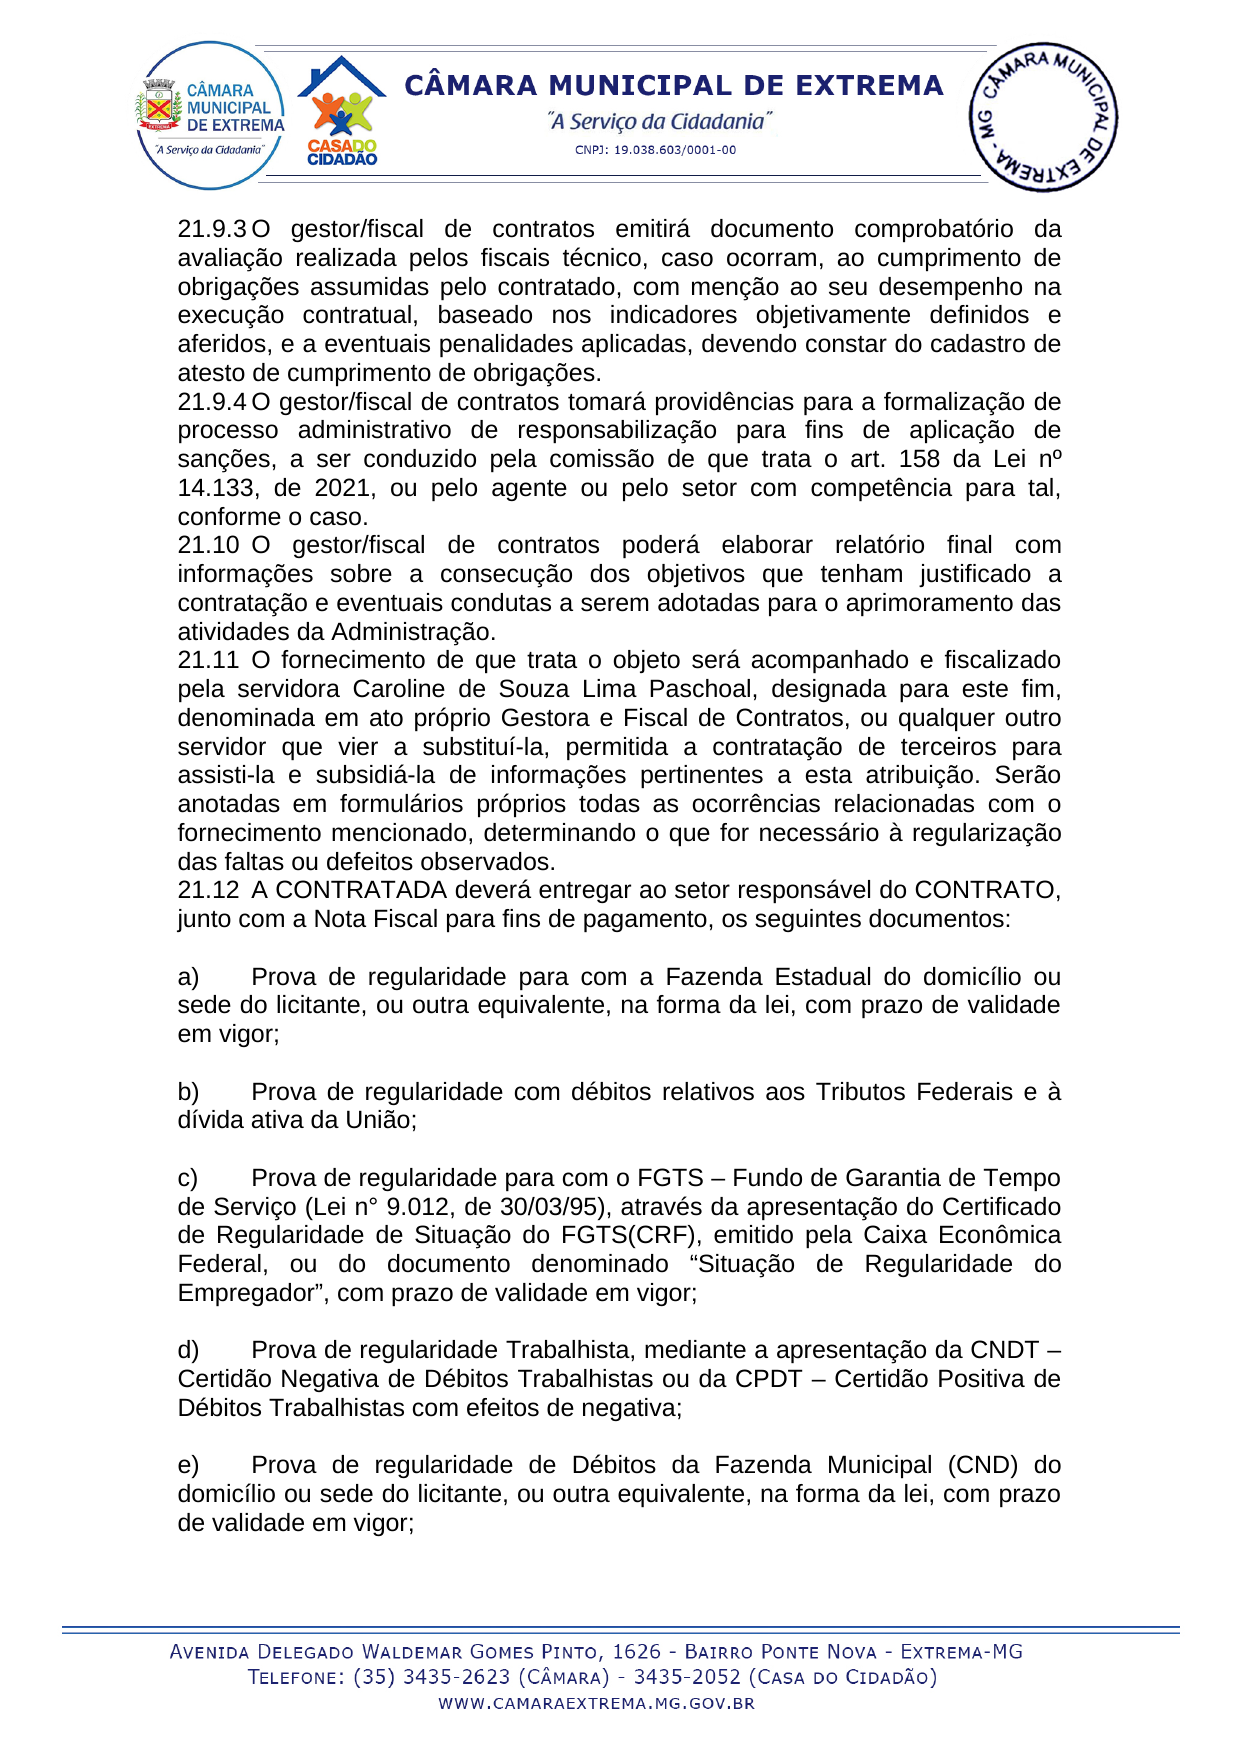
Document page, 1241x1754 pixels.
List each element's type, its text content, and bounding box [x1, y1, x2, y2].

text b) Prova de regularidade com débitos relativos aos Tributos Federais e à dívida ativa da União; [177, 1076, 1063, 1134]
text c) Prova de regularidade para com o FGTS – Fundo de Garantia de Tempo de Serviço (Lei n° 9.012, de 30/03/95), através da apresentação do Certificado de Regularidade de Situação do FGTS(CRF), emitido pela Caixa Econômica Federal, ou do documento denominado “Situação de Regularidade do Empregador”, com prazo de validade em vigor; [177, 1163, 1063, 1306]
picture [46, 1615, 1194, 1724]
text 21.9.3 O gestor/fiscal de contratos emitirá documento comprobatório da avaliação realizada pelos fiscais técnico, caso ocorram, ao cumprimento de obrigações assumidas pelo contratado, com menção ao seu desempenho na execução contratual, baseado nos indicadores objetivamente definidos e aferidos, e a eventuais penalidades aplicadas, devendo constar do cadastro de atesto de cumprimento de obrigações. [177, 214, 1063, 386]
text 21.12 A CONTRATADA deverá entregar ao setor responsável do CONTRATO, junto com a Nota Fiscal para fins de pagamento, os seguintes documentos: [177, 875, 1063, 933]
text 21.9.4 O gestor/fiscal de contratos tomará providências para a formalização de processo administrativo de responsabilização para fins de aplicação de sanções, a ser conduzido pela comissão de que trata o art. 158 da Lei nº 14.133, de 2021, ou pelo agente ou pelo setor com competência para tal, conforme o caso. [177, 386, 1063, 530]
picture [124, 30, 1123, 221]
text 21.11 O fornecimento de que trata o objeto será acompanhado e fiscalizado pela servidora Caroline de Souza Lima Paschoal, designada para este fim, denominada em ato próprio Gestora e Fiscal de Contratos, ou qualquer outro servidor que vier a substituí-la, permitida a contratação de terceiros para assisti-la e subsidiá-la de informações pertinentes a esta atribuição. Serão anotadas em formulários próprios todas as ocorrências relacionadas com o fornecimento mencionado, determinando o que for necessário à regularização das faltas ou defeitos observados. [177, 645, 1063, 875]
text 21.10 O gestor/fiscal de contratos poderá elaborar relatório final com informações sobre a consecução dos objetivos que tenham justificado a contratação e eventuais condutas a serem adotadas para o aprimoramento das atividades da Administração. [177, 530, 1063, 645]
text a) Prova de regularidade para com a Fazenda Estadual do domicílio ou sede do licitante, ou outra equivalente, na forma da lei, com prazo de validade em vigor; [177, 961, 1063, 1048]
text e) Prova de regularidade de Débitos da Fazenda Municipal (CND) do domicílio ou sede do licitante, ou outra equivalente, na forma da lei, com prazo de validade em vigor; [177, 1450, 1063, 1536]
text d) Prova de regularidade Trabalhista, mediante a apresentação da CNDT – Certidão Negativa de Débitos Trabalhistas ou da CPDT – Certidão Positiva de Débitos Trabalhistas com efeitos de negativa; [177, 1335, 1063, 1421]
